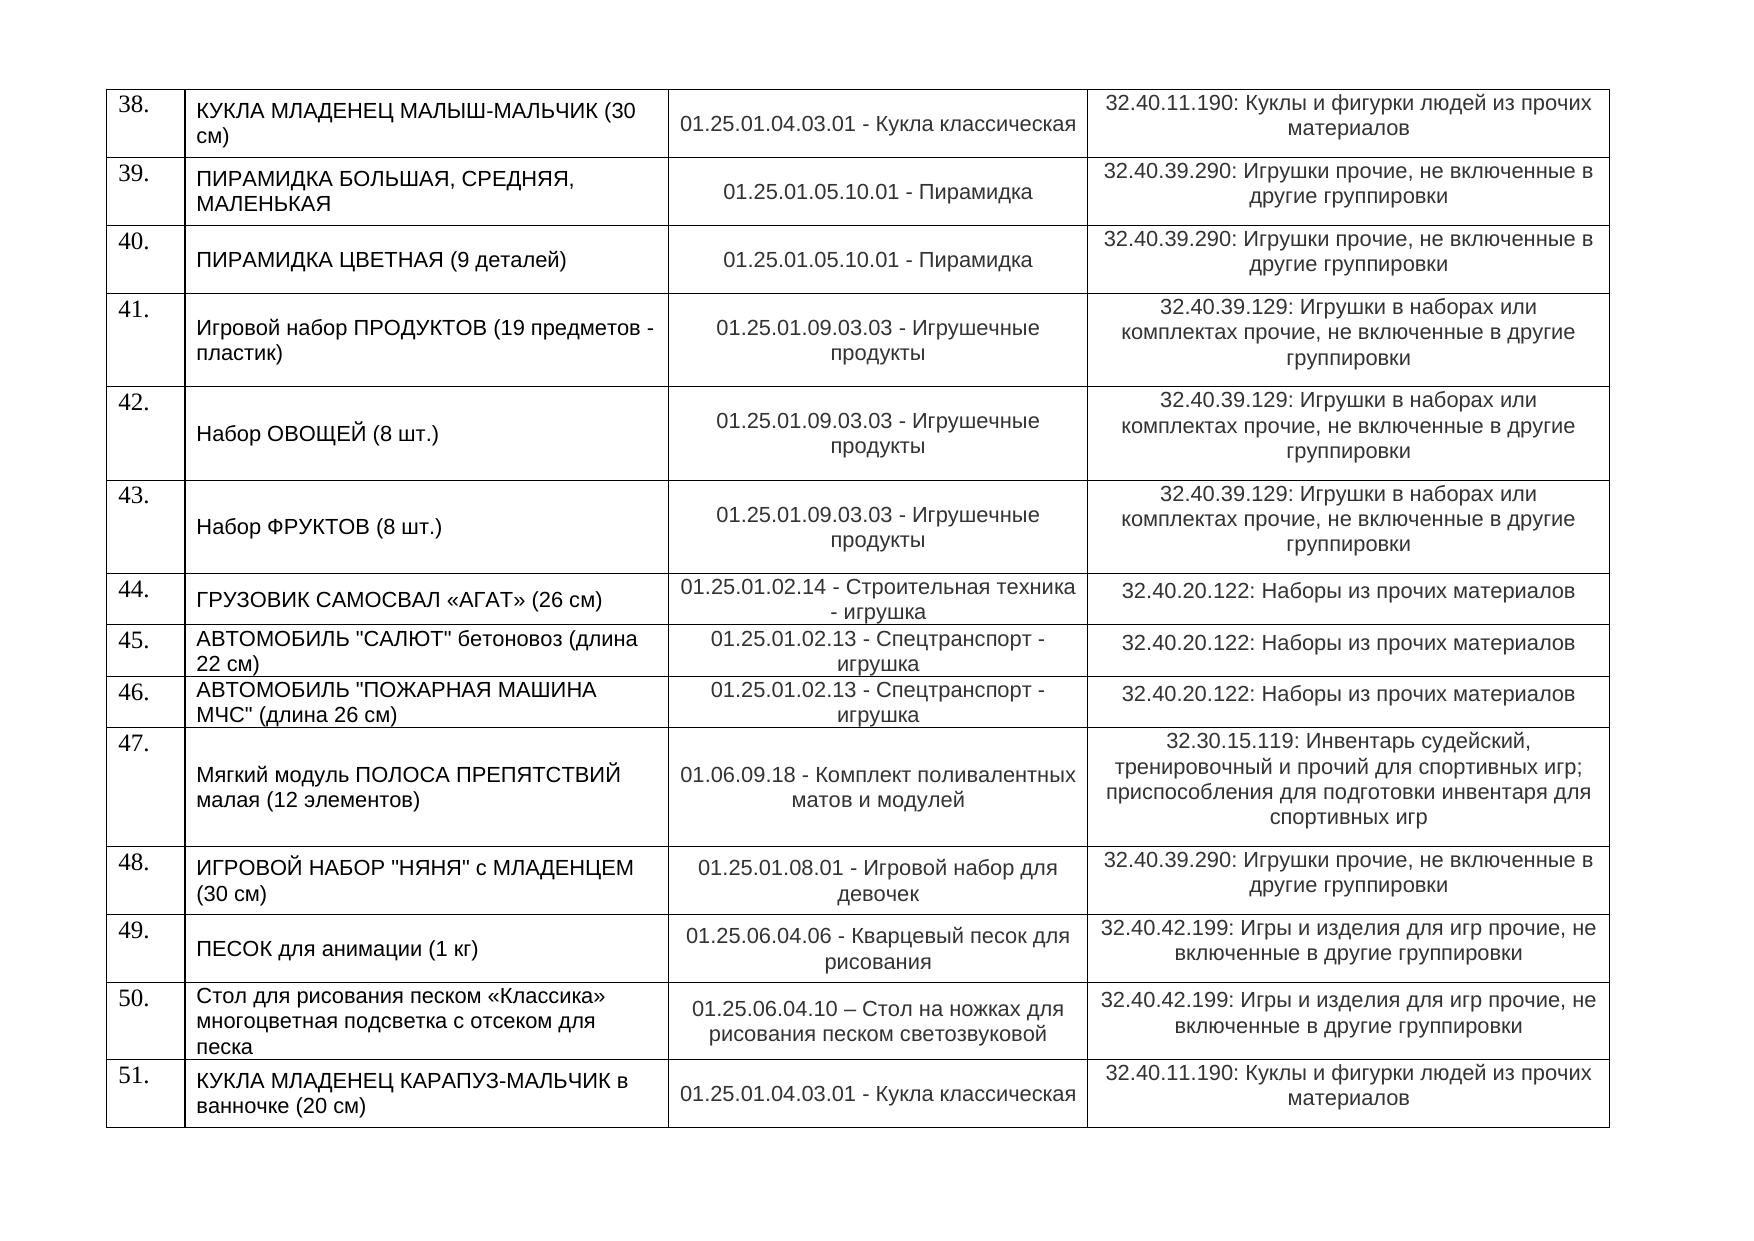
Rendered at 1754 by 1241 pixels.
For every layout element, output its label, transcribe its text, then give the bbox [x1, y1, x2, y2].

table_cell [107, 915, 184, 982]
table_cell ПИРАМИДКА БОЛЬШАЯ, СРЕДНЯЯ, МАЛЕНЬКАЯ [186, 158, 668, 225]
table_cell 01.25.06.04.06 - Кварцевый песок для рисования [669, 915, 1087, 982]
table_cell 32.40.39.290: Игрушки прочие, не включенные в другие группировки [1088, 226, 1609, 293]
table_cell [107, 387, 184, 479]
table_cell АВТОМОБИЛЬ "САЛЮТ" бетоновоз (длина 22 см) [186, 625, 668, 676]
table_cell Стол для рисования песком «Классика» многоцветная подсветка с отсеком для песка [186, 983, 668, 1059]
table_cell 32.40.39.129: Игрушки в наборах или комплектах прочие, не включенные в другие группировки [1088, 481, 1609, 573]
table_cell [107, 294, 184, 386]
table_cell [107, 983, 184, 1059]
table_cell 01.25.01.02.13 - Спецтранспорт - игрушка [669, 677, 1087, 727]
table_cell 32.30.15.119: Инвентарь судейский, тренировочный и прочий для спортивных игр; приспособления для подготовки инвентаря для спортивных игр [1088, 728, 1609, 846]
table_cell ПЕСОК для анимации (1 кг) [186, 915, 668, 982]
table_cell 01.25.01.09.03.03 - Игрушечные продукты [669, 294, 1087, 386]
table_cell КУКЛА МЛАДЕНЕЦ КАРАПУЗ-МАЛЬЧИК в ванночке (20 см) [186, 1060, 668, 1127]
table_cell [107, 226, 184, 293]
table_cell [107, 728, 184, 846]
table_cell 01.25.01.09.03.03 - Игрушечные продукты [669, 387, 1087, 479]
table_cell Набор ФРУКТОВ (8 шт.) [186, 481, 668, 573]
table_cell ГРУЗОВИК САМОСВАЛ «АГАТ» (26 см) [186, 574, 668, 624]
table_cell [1088, 90, 1609, 157]
table_cell 32.40.39.129: Игрушки в наборах или комплектах прочие, не включенные в другие группировки [1088, 387, 1609, 479]
table_cell 01.25.01.02.13 - Спецтранспорт - игрушка [669, 625, 1087, 676]
table_cell [107, 481, 184, 573]
table_cell Мягкий модуль ПОЛОСА ПРЕПЯТСТВИЙ малая (12 элементов) [186, 728, 668, 846]
table_cell 32.40.11.190: Куклы и фигурки людей из прочих материалов [1088, 1060, 1609, 1127]
table_cell АВТОМОБИЛЬ "ПОЖАРНАЯ МАШИНА МЧС" (длина 26 см) [186, 677, 668, 727]
table_cell [107, 847, 184, 914]
table_cell ПИРАМИДКА ЦВЕТНАЯ (9 деталей) [186, 226, 668, 293]
table_cell [107, 574, 184, 624]
table_cell 32.40.20.122: Наборы из прочих материалов [1088, 625, 1609, 676]
table_cell [107, 677, 184, 727]
table_cell 32.40.39.290: Игрушки прочие, не включенные в другие группировки [1088, 847, 1609, 914]
table_cell 32.40.20.122: Наборы из прочих материалов [1088, 574, 1609, 624]
table_cell 01.25.01.09.03.03 - Игрушечные продукты [669, 481, 1087, 573]
table_cell 32.40.39.129: Игрушки в наборах или комплектах прочие, не включенные в другие группировки [1088, 294, 1609, 386]
table_cell 01.06.09.18 - Комплект поливалентных матов и модулей [669, 728, 1087, 846]
table_cell 01.25.01.05.10.01 - Пирамидка [669, 226, 1087, 293]
table_cell 32.40.20.122: Наборы из прочих материалов [1088, 677, 1609, 727]
table_cell ИГРОВОЙ НАБОР "НЯНЯ" с МЛАДЕНЦЕМ (30 см) [186, 847, 668, 914]
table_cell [669, 90, 1087, 157]
table_cell 01.25.01.02.14 - Строительная техника - игрушка [669, 574, 1087, 624]
table_cell [107, 158, 184, 225]
table_cell 01.25.06.04.10 – Стол на ножках для рисования песком светозвуковой [669, 983, 1087, 1059]
table_cell КУКЛА МЛАДЕНЕЦ МАЛЫШ-МАЛЬЧИК (30 см) [186, 90, 668, 157]
table_cell Игровой набор ПРОДУКТОВ (19 предметов - пластик) [186, 294, 668, 386]
table_cell [107, 90, 184, 157]
table_cell 01.25.01.05.10.01 - Пирамидка [669, 158, 1087, 225]
table_cell 32.40.42.199: Игры и изделия для игр прочие, не включенные в другие группировки [1088, 915, 1609, 982]
table_cell 01.25.01.08.01 - Игровой набор для девочек [669, 847, 1087, 914]
table_cell 32.40.39.290: Игрушки прочие, не включенные в другие группировки [1088, 158, 1609, 225]
table_cell 32.40.42.199: Игры и изделия для игр прочие, не включенные в другие группировки [1088, 983, 1609, 1059]
table_cell Набор ОВОЩЕЙ (8 шт.) [186, 387, 668, 479]
table_cell 01.25.01.04.03.01 - Кукла классическая [669, 1060, 1087, 1127]
table_cell [107, 1060, 184, 1127]
table_cell [107, 625, 184, 676]
